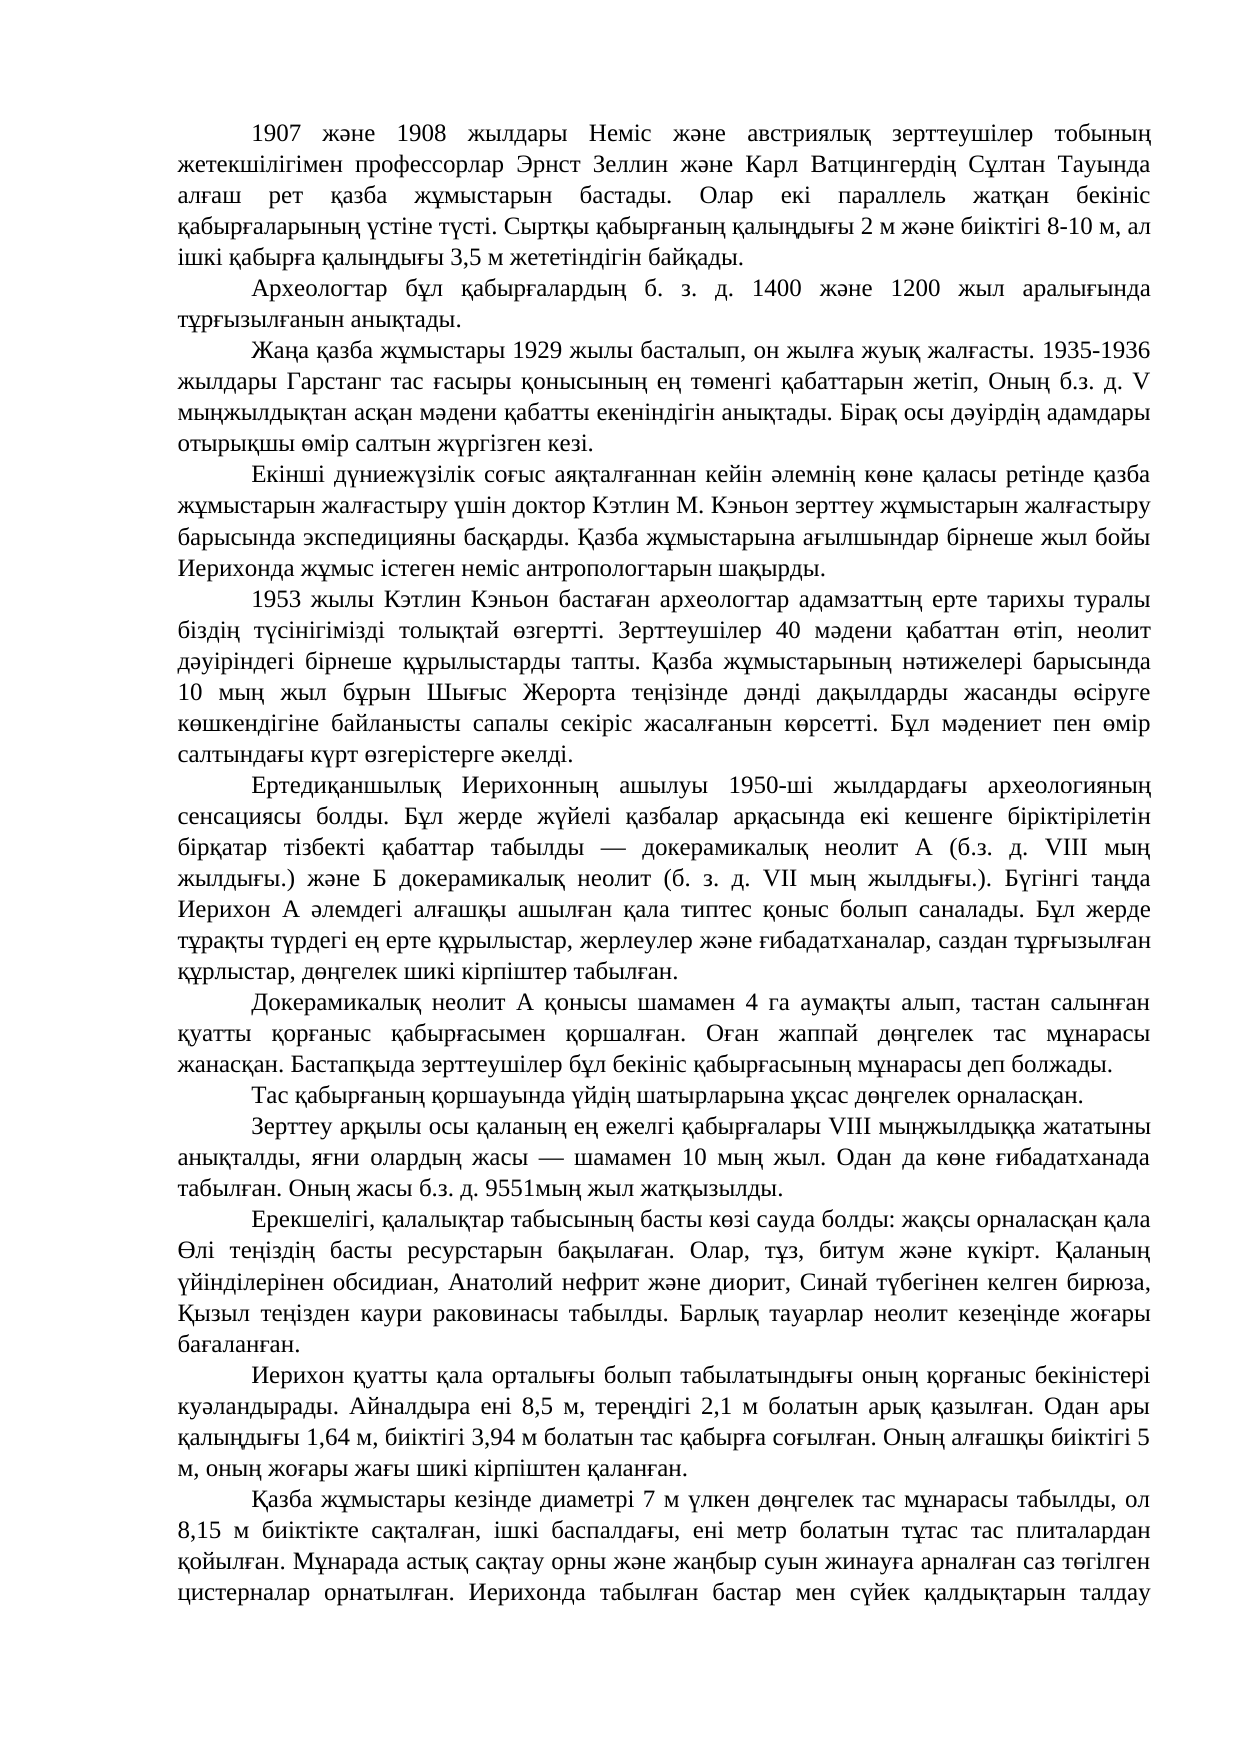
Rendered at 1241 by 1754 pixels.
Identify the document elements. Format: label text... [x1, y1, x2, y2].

text Докерамикалық неолит А қонысы шамамен 4 га аумақты алып, тастан салынған қуатты қорғаныс қабырғасымен қоршалған. Оған жаппай дөңгелек тас мұнарасы жанасқан. Бастапқыда зерттеушілер бұл бекініс қабырғасының мұнарасы деп болжады. [177, 987, 1152, 1078]
text Жаңа қазба жұмыстары 1929 жылы басталып, он жылға жуық жалғасты. 1935-1936 жылдары Гарстанг тас ғасыры қонысының ең төменгі қабаттарын жетіп, Оның б.з. д. V мыңжылдықтан асқан мәдени қабатты екеніндігін анықтады. Бірақ осы дәуірдің адамдары отырықшы өмір салтын жүргізген кезі. [177, 335, 1152, 457]
text Екінші дүниежүзілік соғыс аяқталғаннан кейін әлемнің көне қаласы ретінде қазба жұмыстарын жалғастыру үшін доктор Кэтлин М. Кэньон зерттеу жұмыстарын жалғастыру барысында экспедицияны басқарды. Қазба жұмыстарына ағылшындар бірнеше жыл бойы Иерихонда жұмыс істеген неміс антропологтарын шақырды. [177, 459, 1152, 581]
text Зерттеу арқылы осы қаланың ең ежелгі қабырғалары VIII мыңжылдыққа жататыны анықталды, яғни олардың жасы — шамамен 10 мың жыл. Одан да көне ғибадатханада табылған. Оның жасы б.з. д. 9551мың жыл жатқызылды. [177, 1111, 1152, 1202]
text Археологтар бұл қабырғалардың б. з. д. 1400 және 1200 жыл аралығында тұрғызылғанын анықтады. [177, 273, 1152, 333]
text 1907 және 1908 жылдары Неміс және австриялық зерттеушілер тобының жетекшілігімен профессорлар Эрнст Зеллин және Карл Ватцингердің Сұлтан Тауында алғаш рет қазба жұмыстарын бастады. Олар екі параллель жатқан бекініс қабырғаларының үстіне түсті. Сыртқы қабырғаның қалыңдығы 2 м және биіктігі 8-10 м, ал ішкі қабырға қалыңдығы 3,5 м жететіндігін байқады. [177, 118, 1152, 271]
text 1953 жылы Кэтлин Кэньон бастаған археологтар адамзаттың ерте тарихы туралы біздің түсінігімізді толықтай өзгертті. Зерттеушілер 40 мәдени қабаттан өтіп, неолит дәуіріндегі бірнеше құрылыстарды тапты. Қазба жұмыстарының нәтижелері барысында 10 мың жыл бұрын Шығыс Жерорта теңізінде дәнді дақылдарды жасанды өсіруге көшкендігіне байланысты сапалы секіріс жасалғанын көрсетті. Бұл мәдениет пен өмір салтындағы күрт өзгерістерге әкелді. [177, 584, 1152, 768]
text Тас қабырғаның қоршауында үйдің шатырларына ұқсас дөңгелек орналасқан. [177, 1080, 1152, 1109]
text Ерекшелігі, қалалықтар табысының басты көзі сауда болды: жақсы орналасқан қала Өлі теңіздің басты ресурстарын бақылаған. Олар, тұз, битум және күкірт. Қаланың үйінділерінен обсидиан, Анатолий нефрит және диорит, Синай түбегінен келген бирюза, Қызыл теңізден каури раковинасы табылды. Барлық тауарлар неолит кезеңінде жоғары бағаланған. [177, 1204, 1152, 1357]
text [177, 1484, 1152, 1606]
text Иерихон қуатты қала орталығы болып табылатындығы оның қорғаныс бекіністері куәландырады. Айналдыра ені 8,5 м, тереңдігі 2,1 м болатын арық қазылған. Одан ары қалыңдығы 1,64 м, биіктігі 3,94 м болатын тас қабырға соғылған. Оның алғашқы биіктігі 5 м, оның жоғары жағы шикі кірпіштен қаланған. [177, 1360, 1152, 1482]
text Ертедиқаншылық Иерихонның ашылуы 1950-ші жылдардағы археологияның сенсациясы болды. Бұл жерде жүйелі қазбалар арқасында екі кешенге біріктірілетін бірқатар тізбекті қабаттар табылды — докерамикалық неолит А (б.з. д. VIII мың жылдығы.) және Б докерамикалық неолит (б. з. д. VII мың жылдығы.). Бүгінгі таңда Иерихон А әлемдегі алғашқы ашылған қала типтес қоныс болып саналады. Бұл жерде тұрақты түрдегі ең ерте құрылыстар, жерлеулер және ғибадатханалар, саздан тұрғызылған құрлыстар, дөңгелек шикі кірпіштер табылған. [177, 770, 1152, 985]
